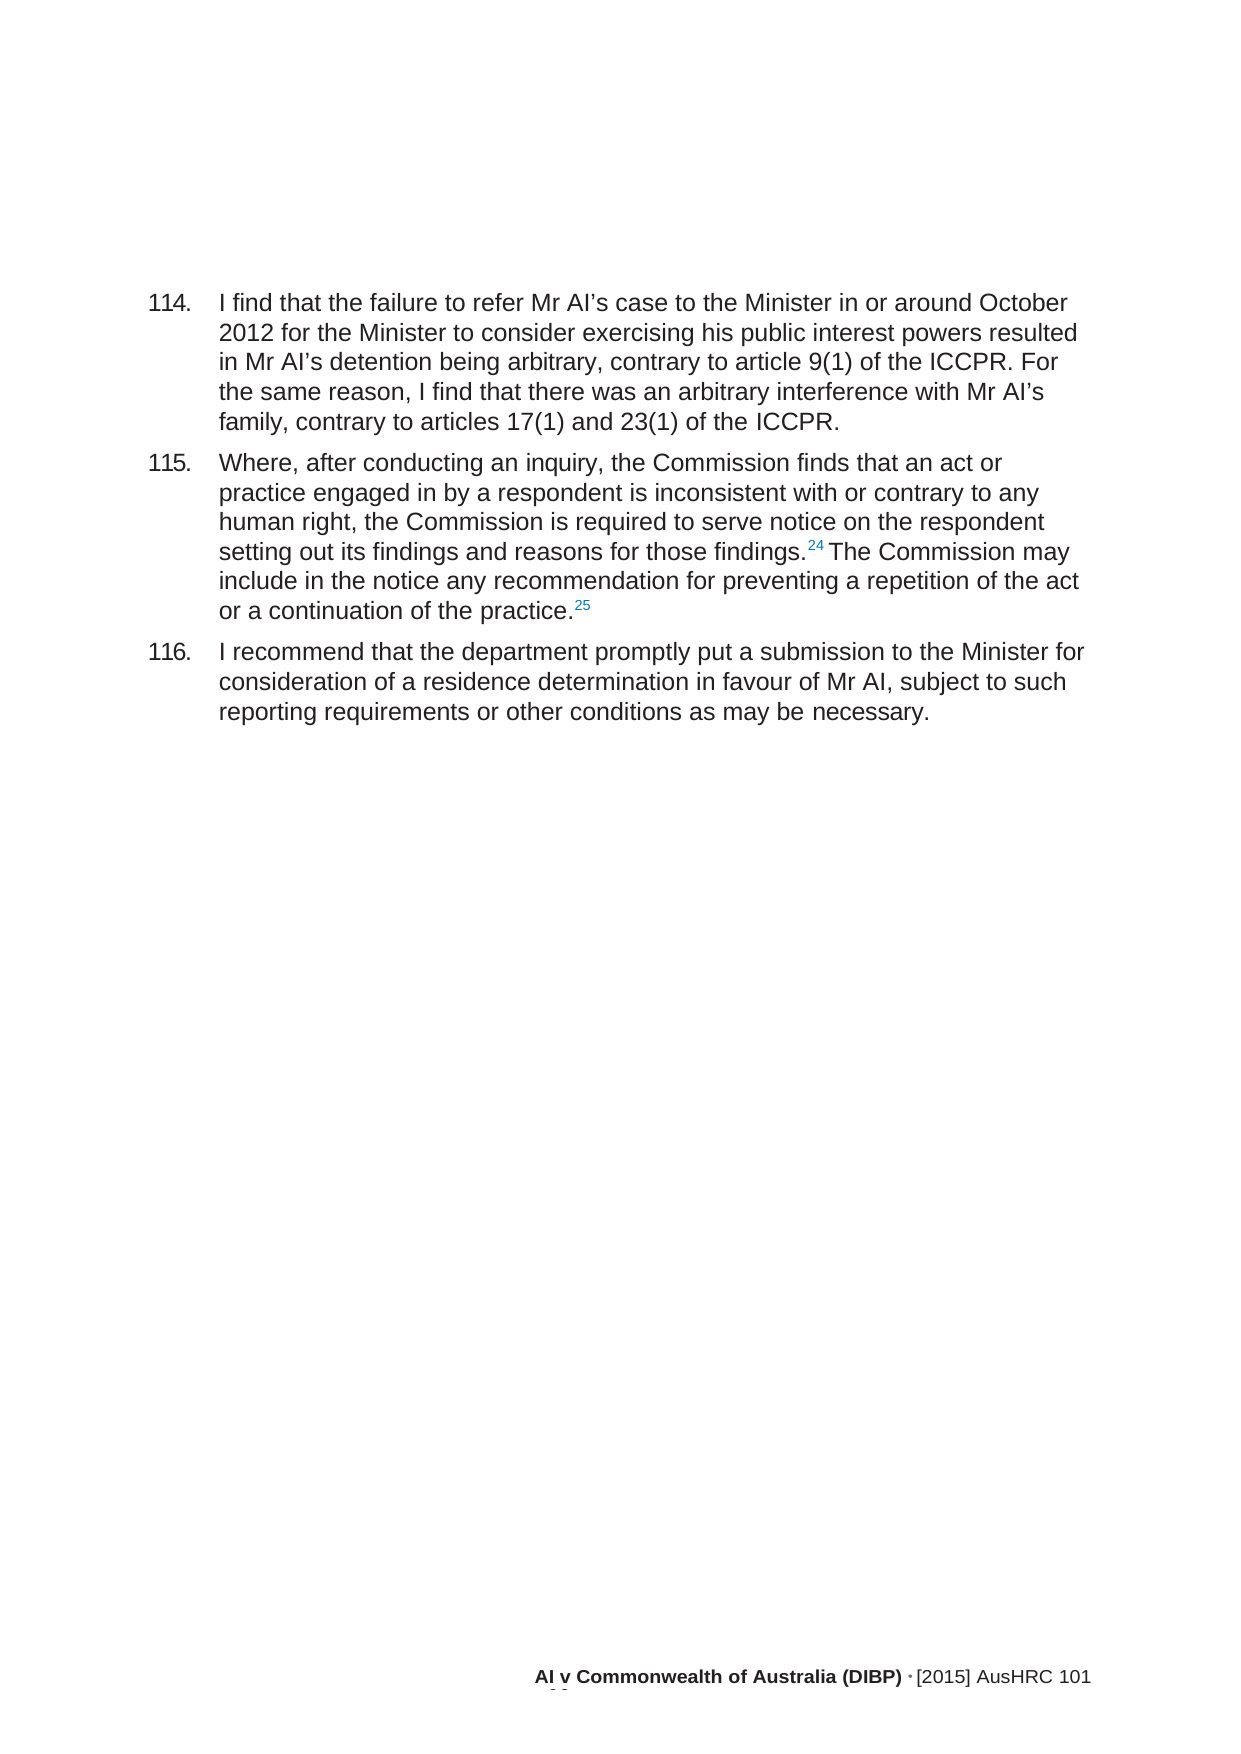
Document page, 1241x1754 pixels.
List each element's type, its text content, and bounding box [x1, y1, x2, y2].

list I find that the failure to refer Mr AI’s case to the Minister in or around October 2012 for the Minister to consider exercising his public interest powers resulted in Mr AI’s detention being arbitrary, contrary to article 9(1) of the ICCPR. For the same reason, I find that there was an arbitrary interference with Mr AI’s family, contrary to articles 17(1) and 23(1) of the ICCPR. [148, 288, 1079, 435]
list Where, after conducting an inquiry, the Commission finds that an act or practice engaged in by a respondent is inconsistent with or contrary to any human right, the Commission is required to serve notice on the respondent setting out its findings and reasons for those findings.24 The Commission may include in the notice any recommendation for preventing a repetition of the act or a continuation of the practice.25 [148, 448, 1080, 625]
list I recommend that the department promptly put a submission to the Minister for consideration of a residence determination in favour of Mr AI, subject to such reporting requirements or other conditions as may be necessary. [148, 637, 1086, 725]
